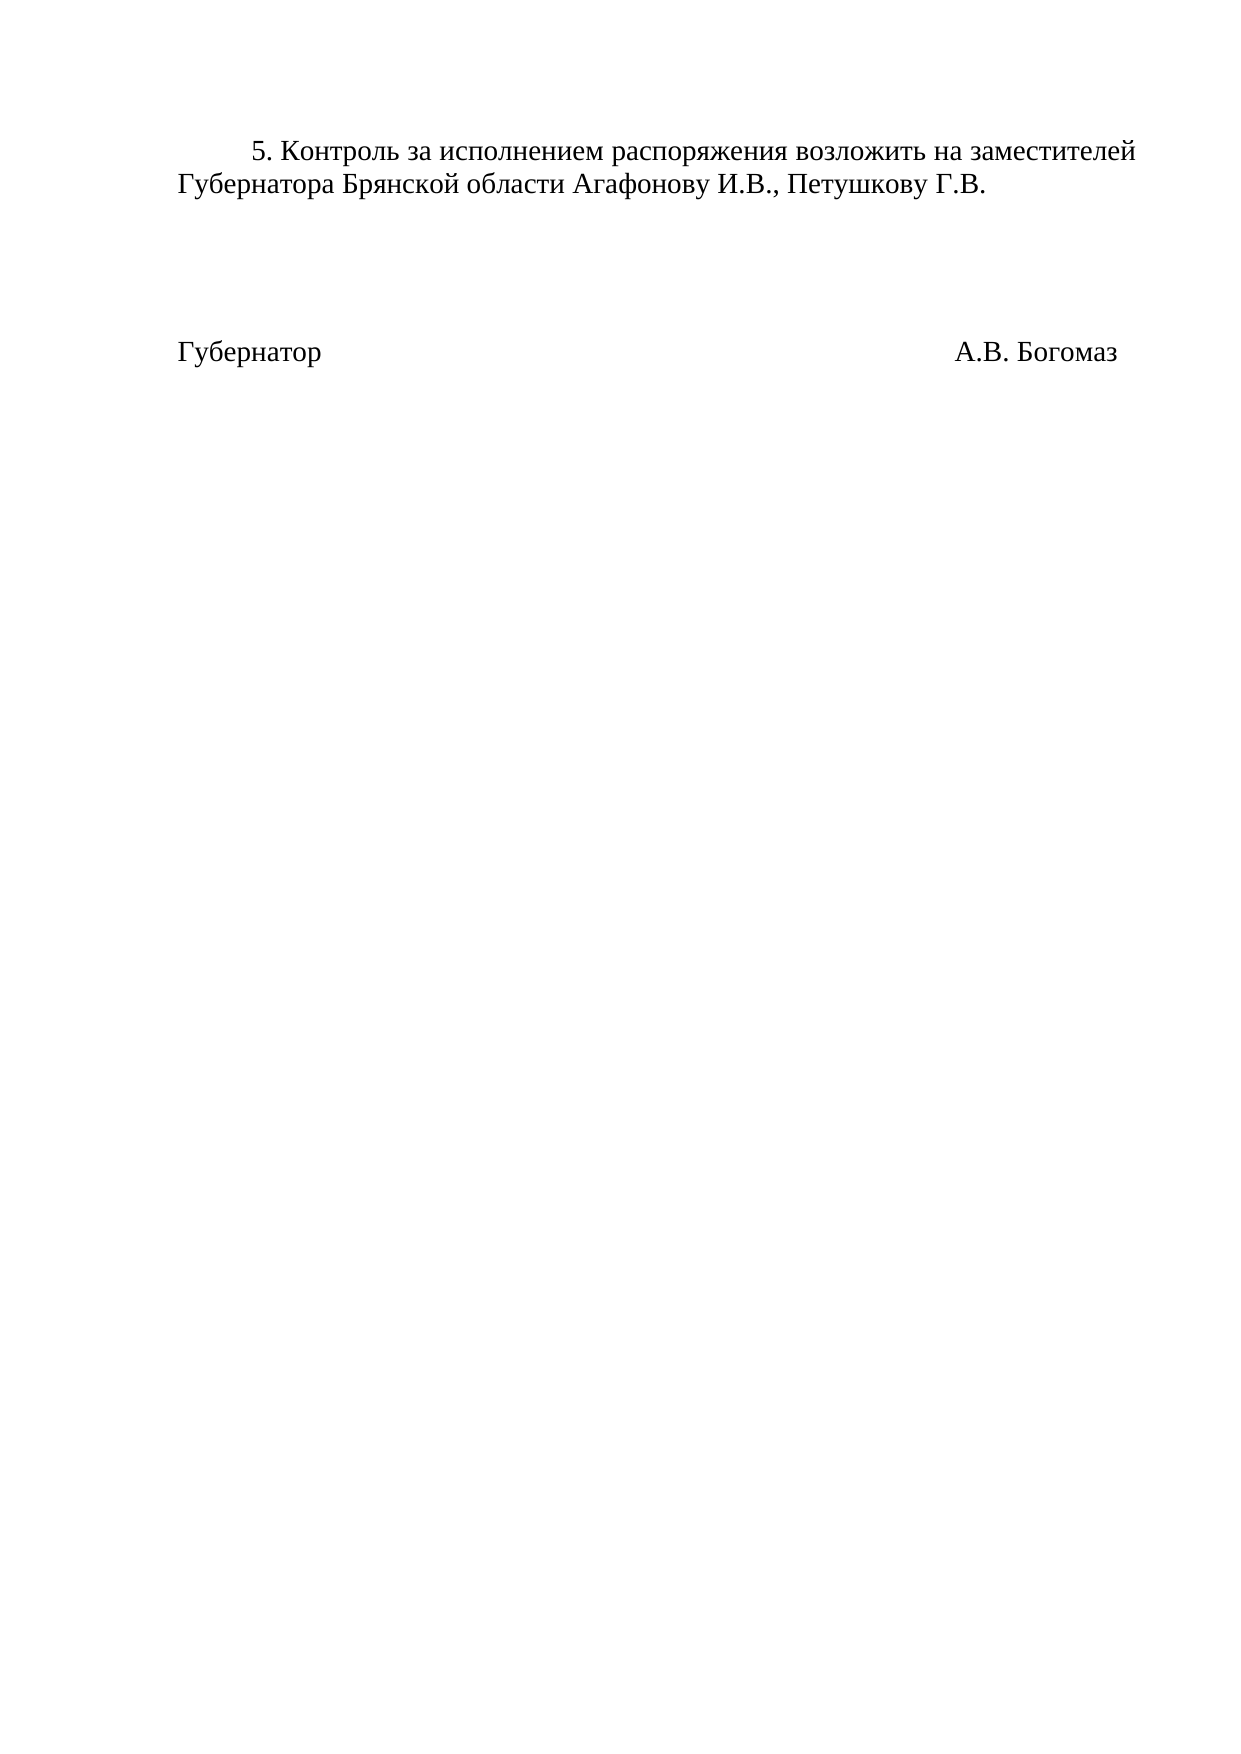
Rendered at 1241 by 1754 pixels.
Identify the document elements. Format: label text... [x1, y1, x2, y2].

text 5. Контроль за исполнением распоряжения возложить на заместителей Губернатора Брянской области Агафонову И.В., Петушкову Г.В. [177, 133, 1137, 200]
text Губернатор А.В. Богомаз [177, 334, 1137, 368]
